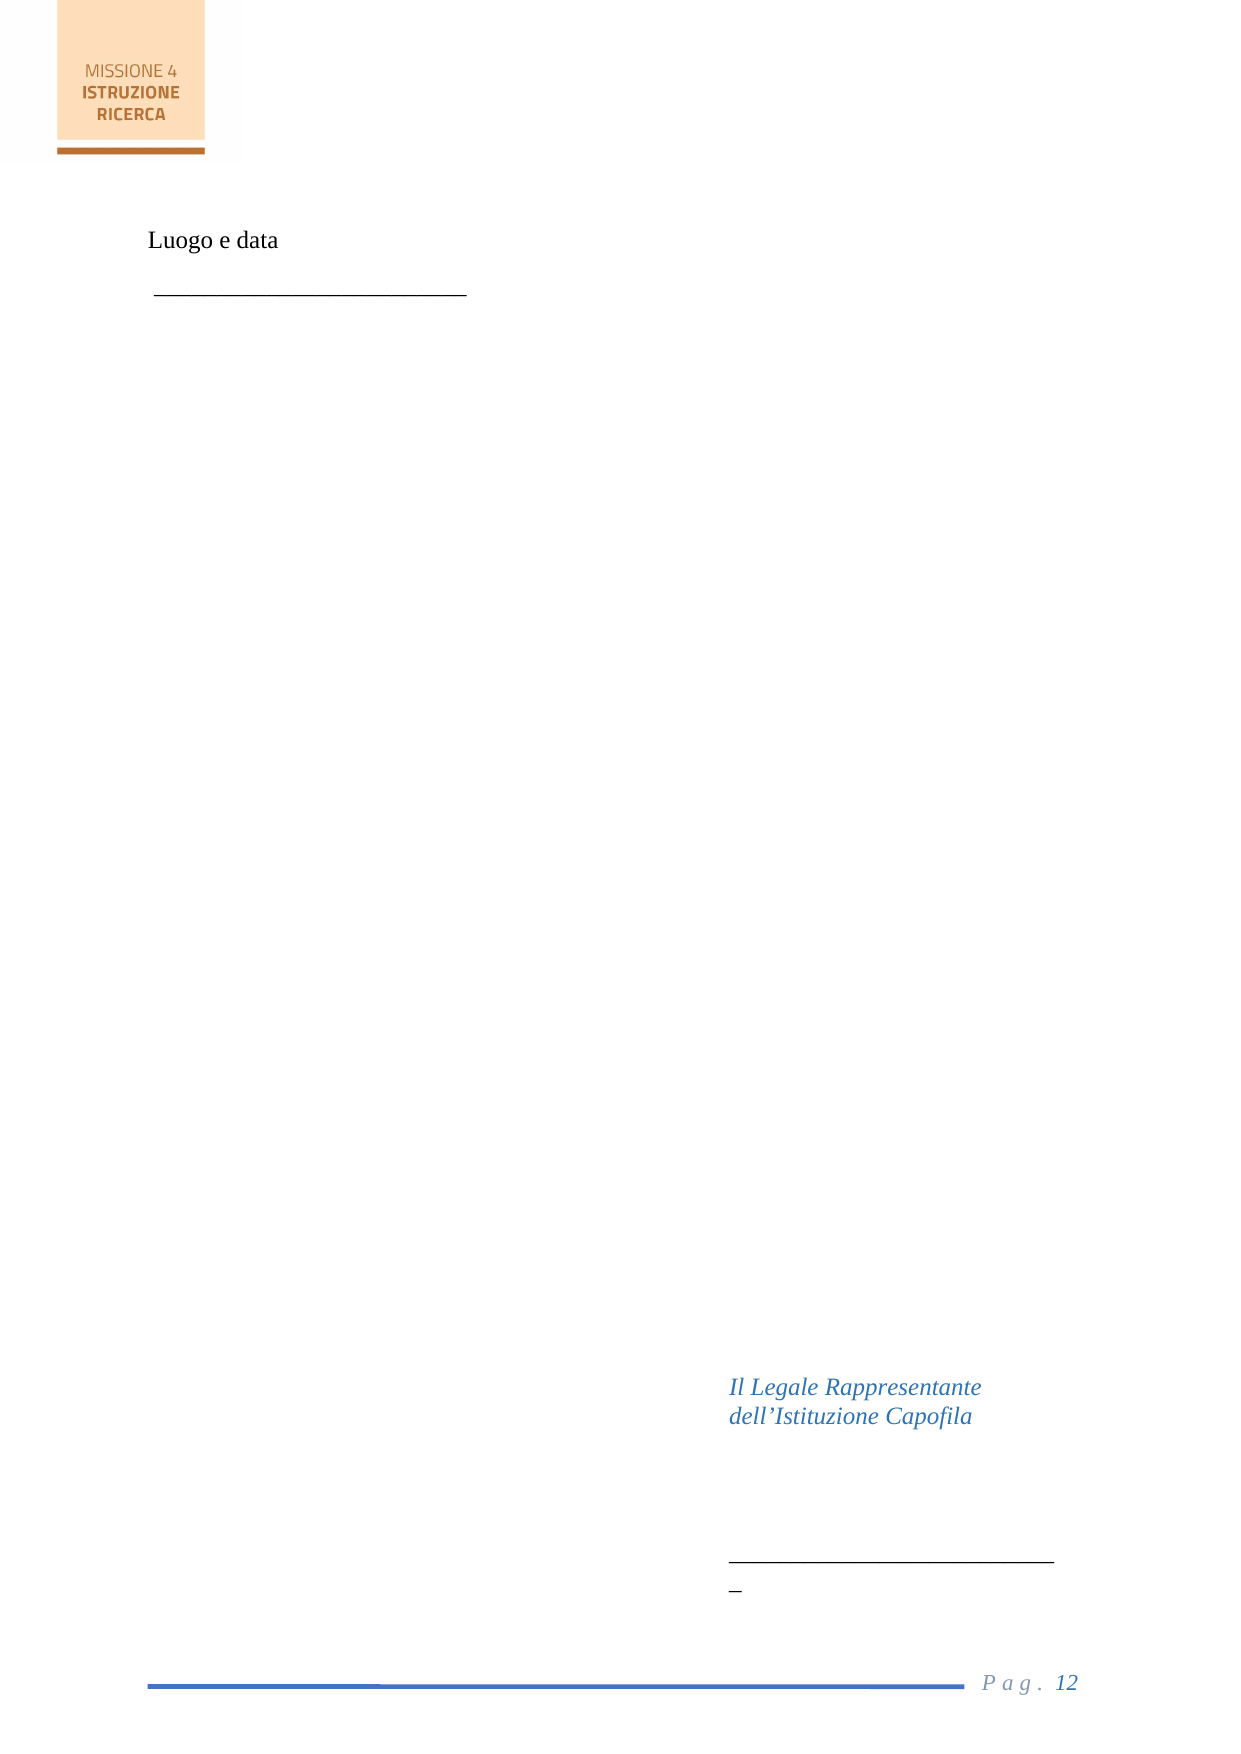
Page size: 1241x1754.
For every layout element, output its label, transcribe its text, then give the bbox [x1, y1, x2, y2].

text _________________________ [148, 270, 1092, 299]
picture [0, 0, 246, 168]
text Luogo e data [148, 225, 1092, 254]
table_header Il Legale Rappresentante dell’Istituzione Capofila ___________________________ [718, 1373, 1078, 1612]
